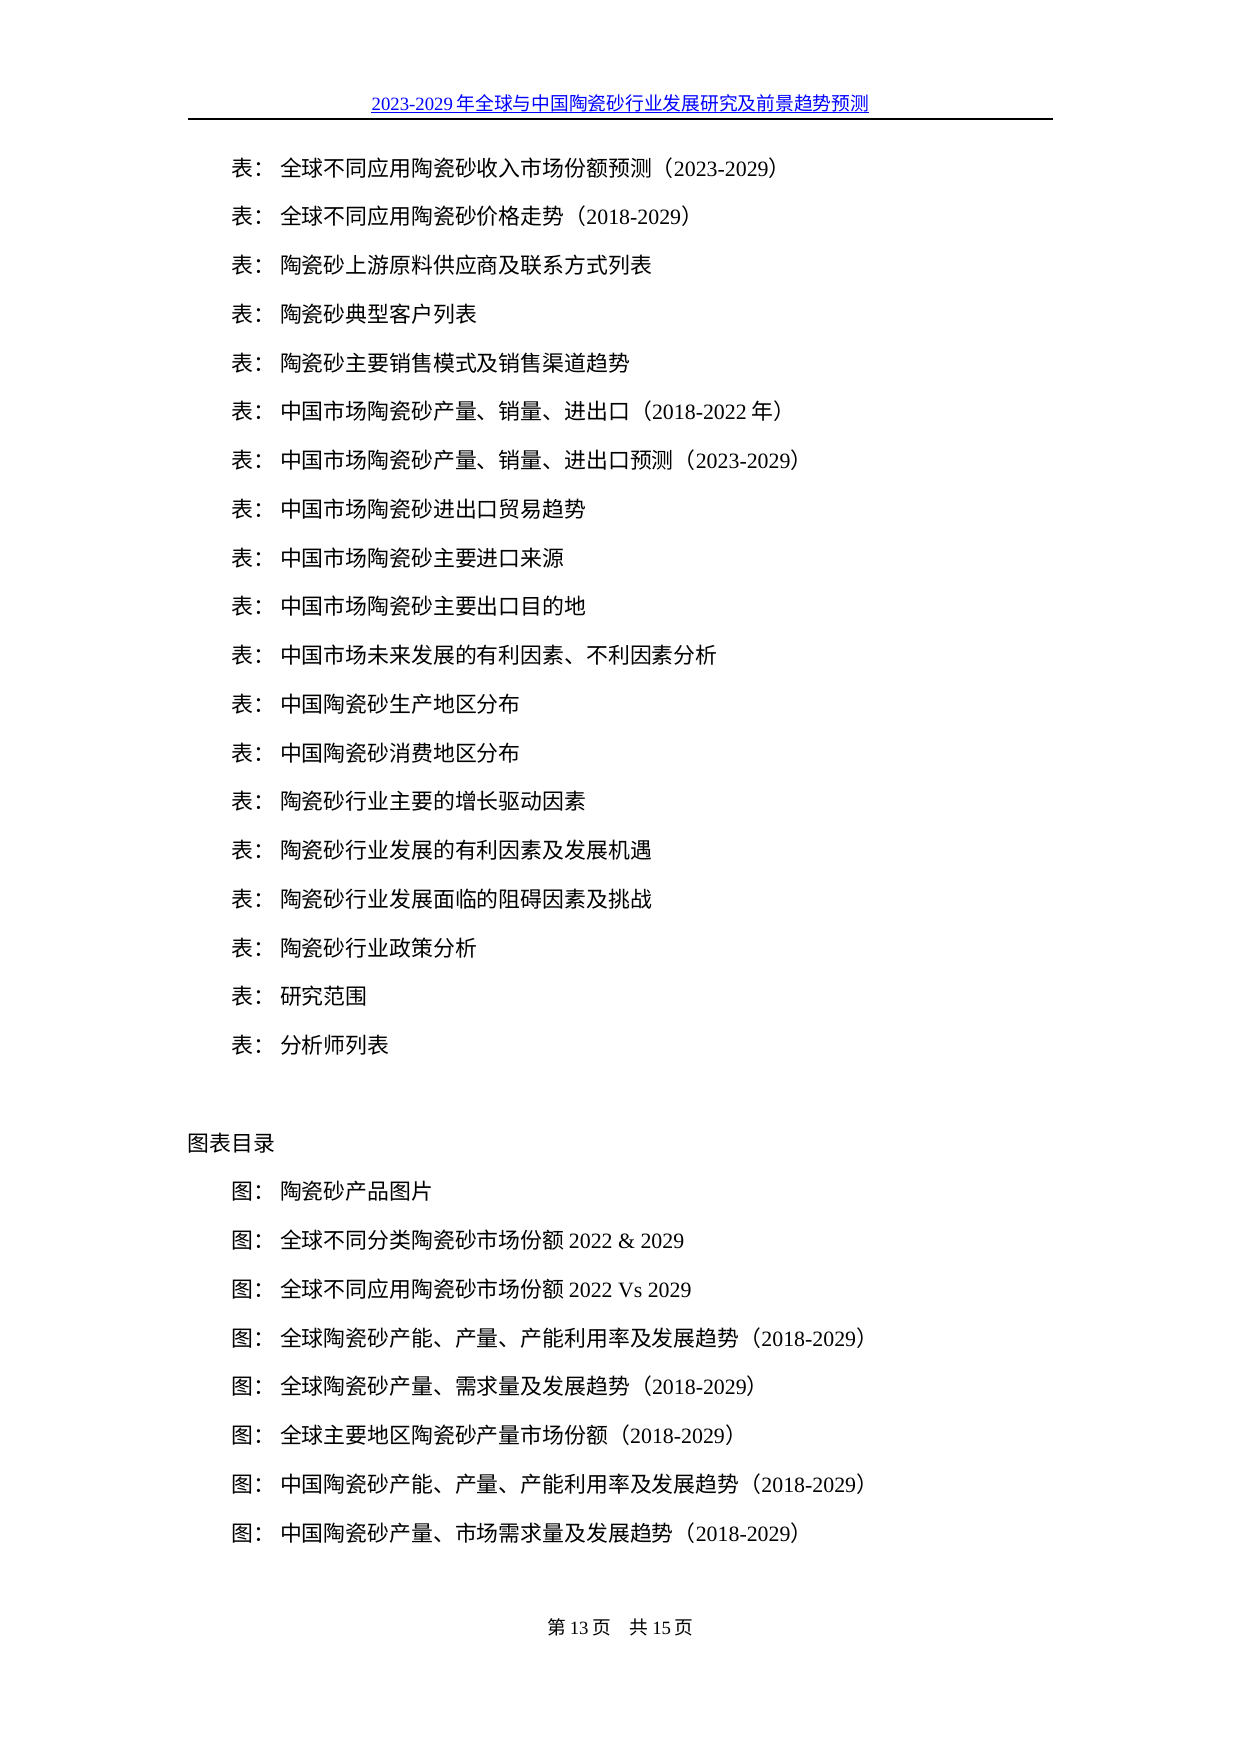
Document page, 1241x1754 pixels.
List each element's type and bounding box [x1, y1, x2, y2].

text [187, 150, 1053, 1548]
